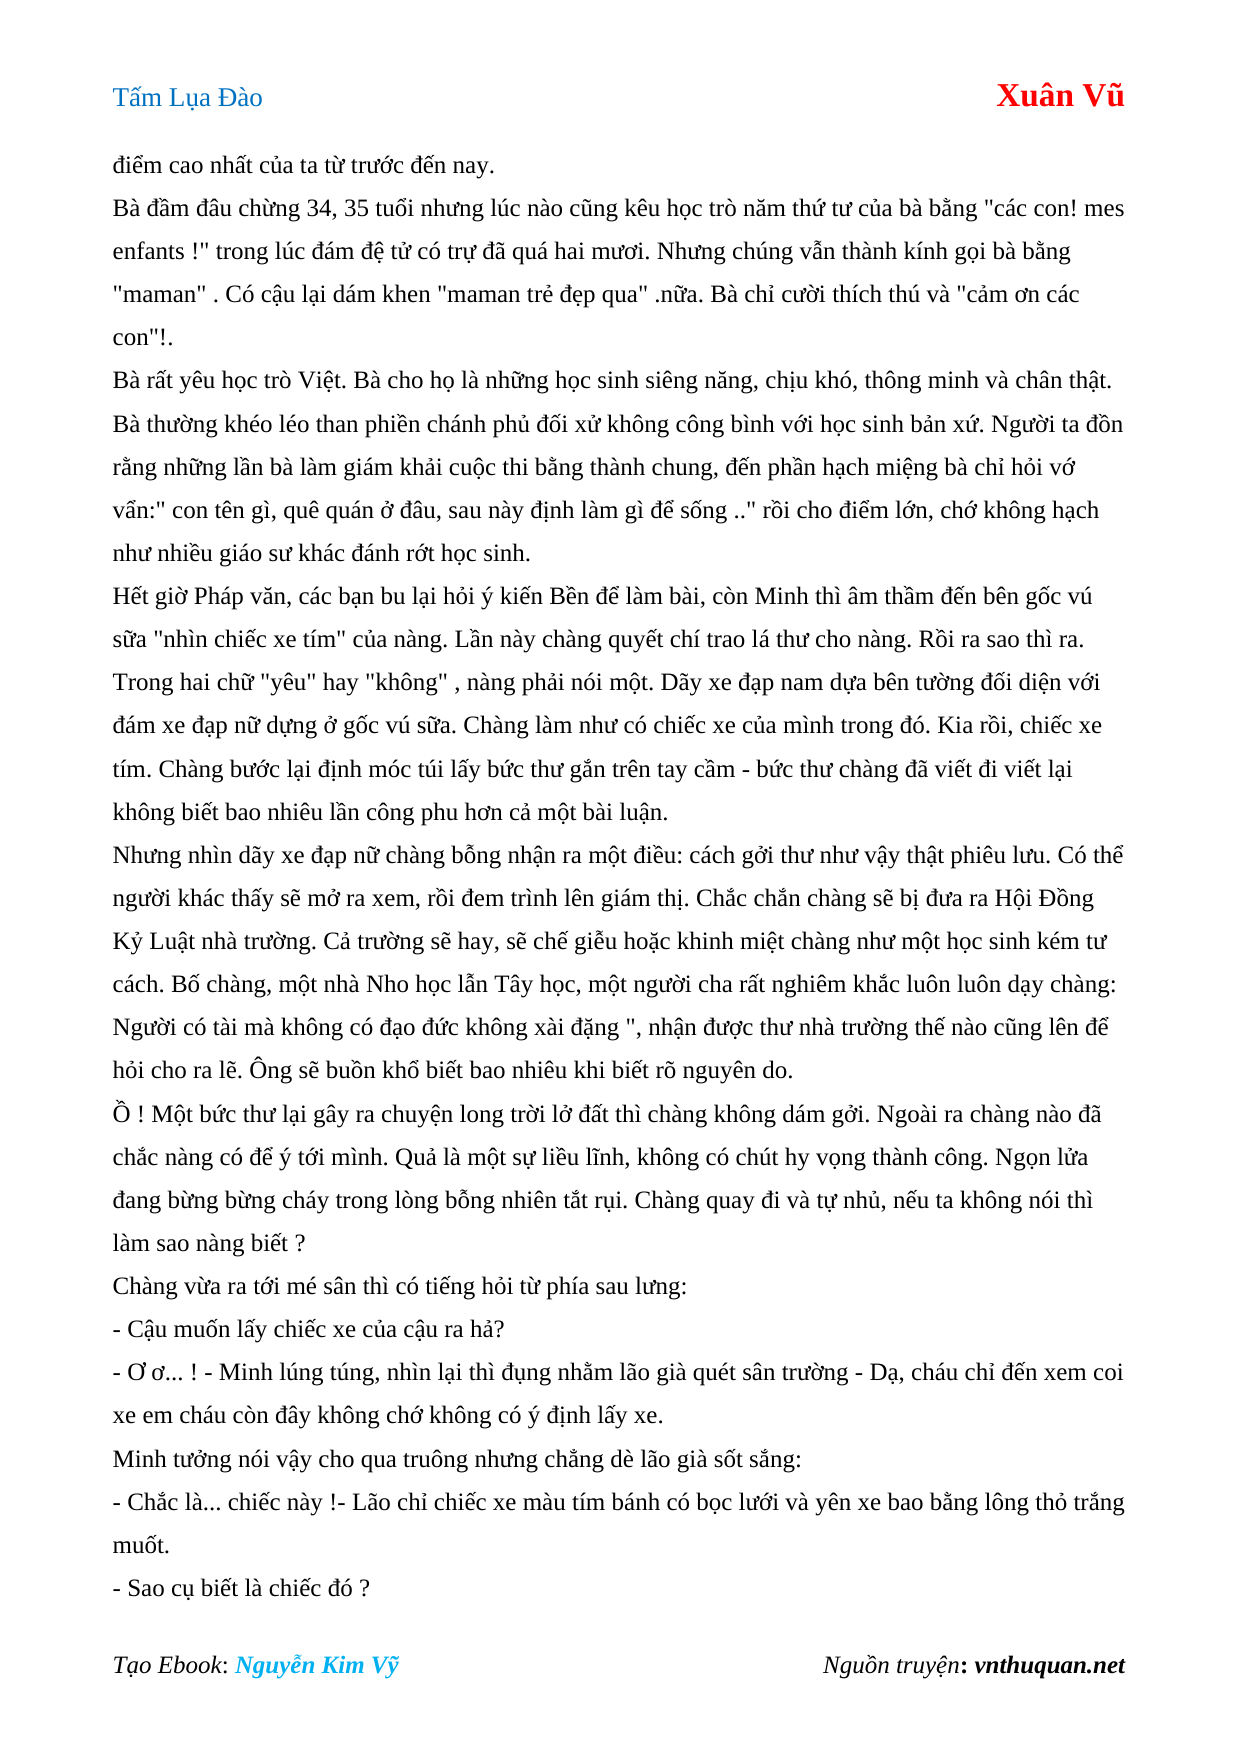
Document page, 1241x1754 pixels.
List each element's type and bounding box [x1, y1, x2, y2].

text [112, 150, 1128, 1602]
